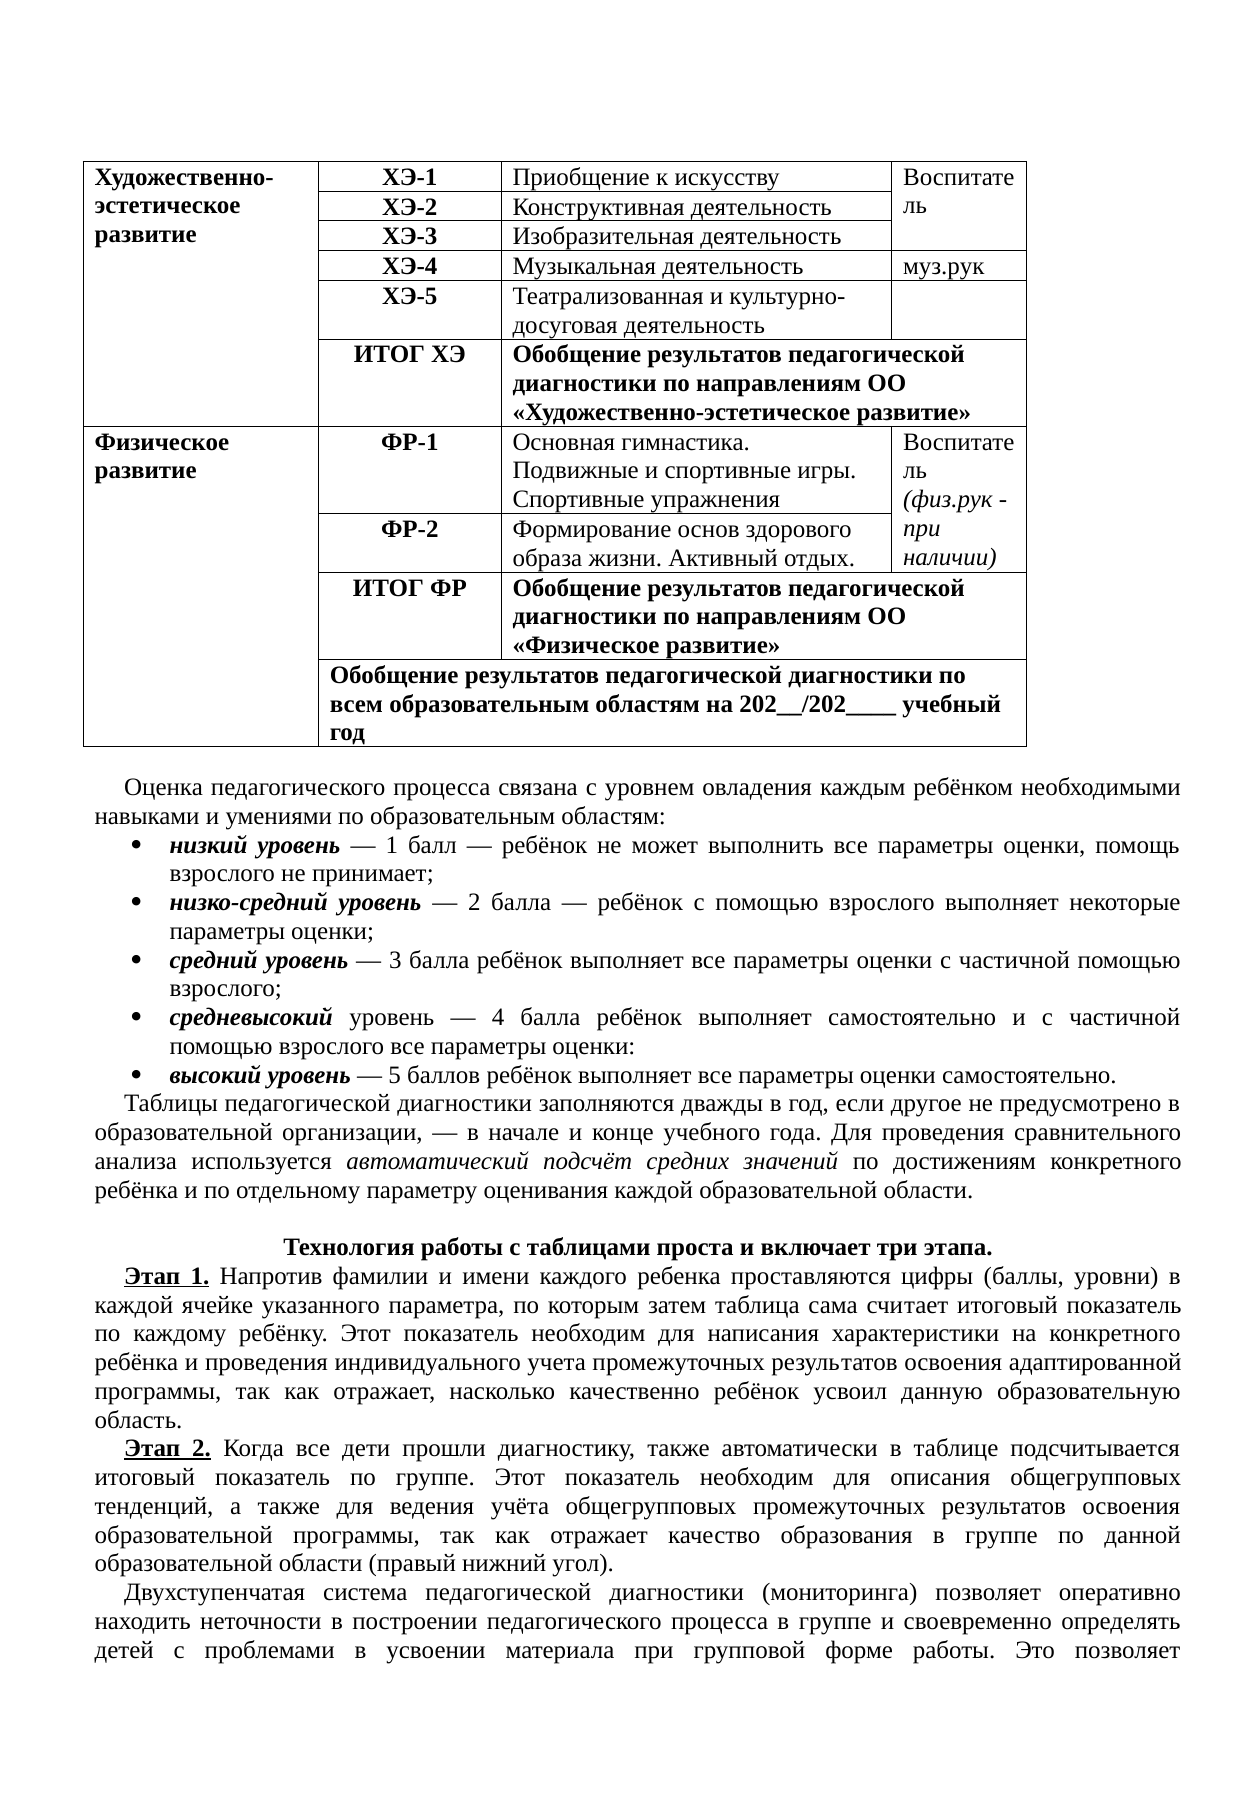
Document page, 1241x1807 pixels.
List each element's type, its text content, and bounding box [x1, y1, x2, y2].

table_cell Воспитатель [892, 162, 1026, 250]
list низкий уровень — 1 балл — ребёнок не может выполнить все параметры оценки, помощь взрослого не принимает; [132, 830, 1182, 887]
text Этап 1. Напротив фамилии и имени каждого ребенка проставляются цифры (баллы, уровни) в каждой ячейке указанного параметра, по которым затем таблица сама считает итоговый показатель по каждому ребёнку. Этот показатель необходим для написания характеристики на конкретного ребёнка и проведения индивидуального учета промежуточных результатов освоения адаптированной программы, так как отражает, насколько качественно ребёнок усвоил данную образовательную область. [94, 1261, 1182, 1433]
table_cell Конструктивная деятельность [502, 192, 891, 220]
table_cell ХЭ-2 [319, 192, 501, 220]
text Оценка педагогического процесса связана с уровнем овладения каждым ребёнком необходимыми навыками и умениями по образовательным областям: [94, 772, 1182, 830]
table_cell ИТОГ ФР [319, 573, 501, 659]
table_cell Воспитатель (физ.рук - при наличии) [892, 427, 1026, 572]
list низко-средний уровень — 2 балла — ребёнок с помощью взрослого выполняет некоторые параметры оценки; [132, 887, 1182, 945]
table_cell Приобщение к искусству [502, 162, 891, 191]
table_cell Формирование основ здорового образа жизни. Активный отдых. [502, 514, 891, 572]
text Этап 2. Когда все дети прошли диагностику, также автоматически в таблице подсчитывается итоговый показатель по группе. Этот показатель необходим для описания общегрупповых тенденций, а также для ведения учёта общегрупповых промежуточных результатов освоения образовательной программы, так как отражает качество образования в группе по данной образовательной области (правый нижний угол). [94, 1433, 1182, 1577]
table_cell ФР-2 [319, 514, 501, 572]
table_cell Музыкальная деятельность [502, 251, 891, 280]
table_cell ХЭ-5 [319, 281, 501, 338]
table_cell Физическое развитие [84, 427, 318, 746]
table_cell ФР-1 [319, 427, 501, 513]
list средневысокий уровень — 4 балла ребёнок выполняет самостоятельно и с частичной помощью взрослого все параметры оценки: [132, 1002, 1182, 1060]
table_cell Обобщение результатов педагогической диагностики по направлениям ОО «Художественно-эстетическое развитие» [502, 340, 1026, 426]
table_cell ХЭ-4 [319, 251, 501, 280]
table_cell ИТОГ ХЭ [319, 340, 501, 426]
list средний уровень — 3 балла ребёнок выполняет все параметры оценки с частичной помощью взрослого; [132, 945, 1182, 1002]
table_cell Основная гимнастика. Подвижные и спортивные игры. Спортивные упражнения [502, 427, 891, 513]
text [94, 1577, 1182, 1663]
table_cell муз.рук [892, 251, 1026, 280]
table_cell Обобщение результатов педагогической диагностики по направлениям ОО «Физическое развитие» [502, 573, 1026, 659]
table_cell ХЭ-3 [319, 221, 501, 250]
table_cell Изобразительная деятельность [502, 221, 891, 250]
table_cell ХЭ-1 [319, 162, 501, 191]
table_cell Театрализованная и культурно-досуговая деятельность [502, 281, 891, 338]
text Таблицы педагогической диагностики заполняются дважды в год, если другое не предусмотрено в образовательной организации, — в начале и конце учебного года. Для проведения сравнительного анализа используется автоматический подсчёт средних значений по достижениям конкретного ребёнка и по отдельному параметру оценивания каждой образовательной области. [94, 1088, 1182, 1203]
text Технология работы с таблицами проста и включает три этапа. [94, 1232, 1182, 1261]
table_cell Обобщение результатов педагогической диагностики по всем образовательным областям на 202__/202____ учебный год [319, 660, 1026, 746]
table_cell [892, 281, 1026, 338]
table_cell Художественно-эстетическое развитие [84, 162, 318, 426]
list высокий уровень — 5 баллов ребёнок выполняет все параметры оценки самостоятельно. [132, 1060, 1182, 1088]
